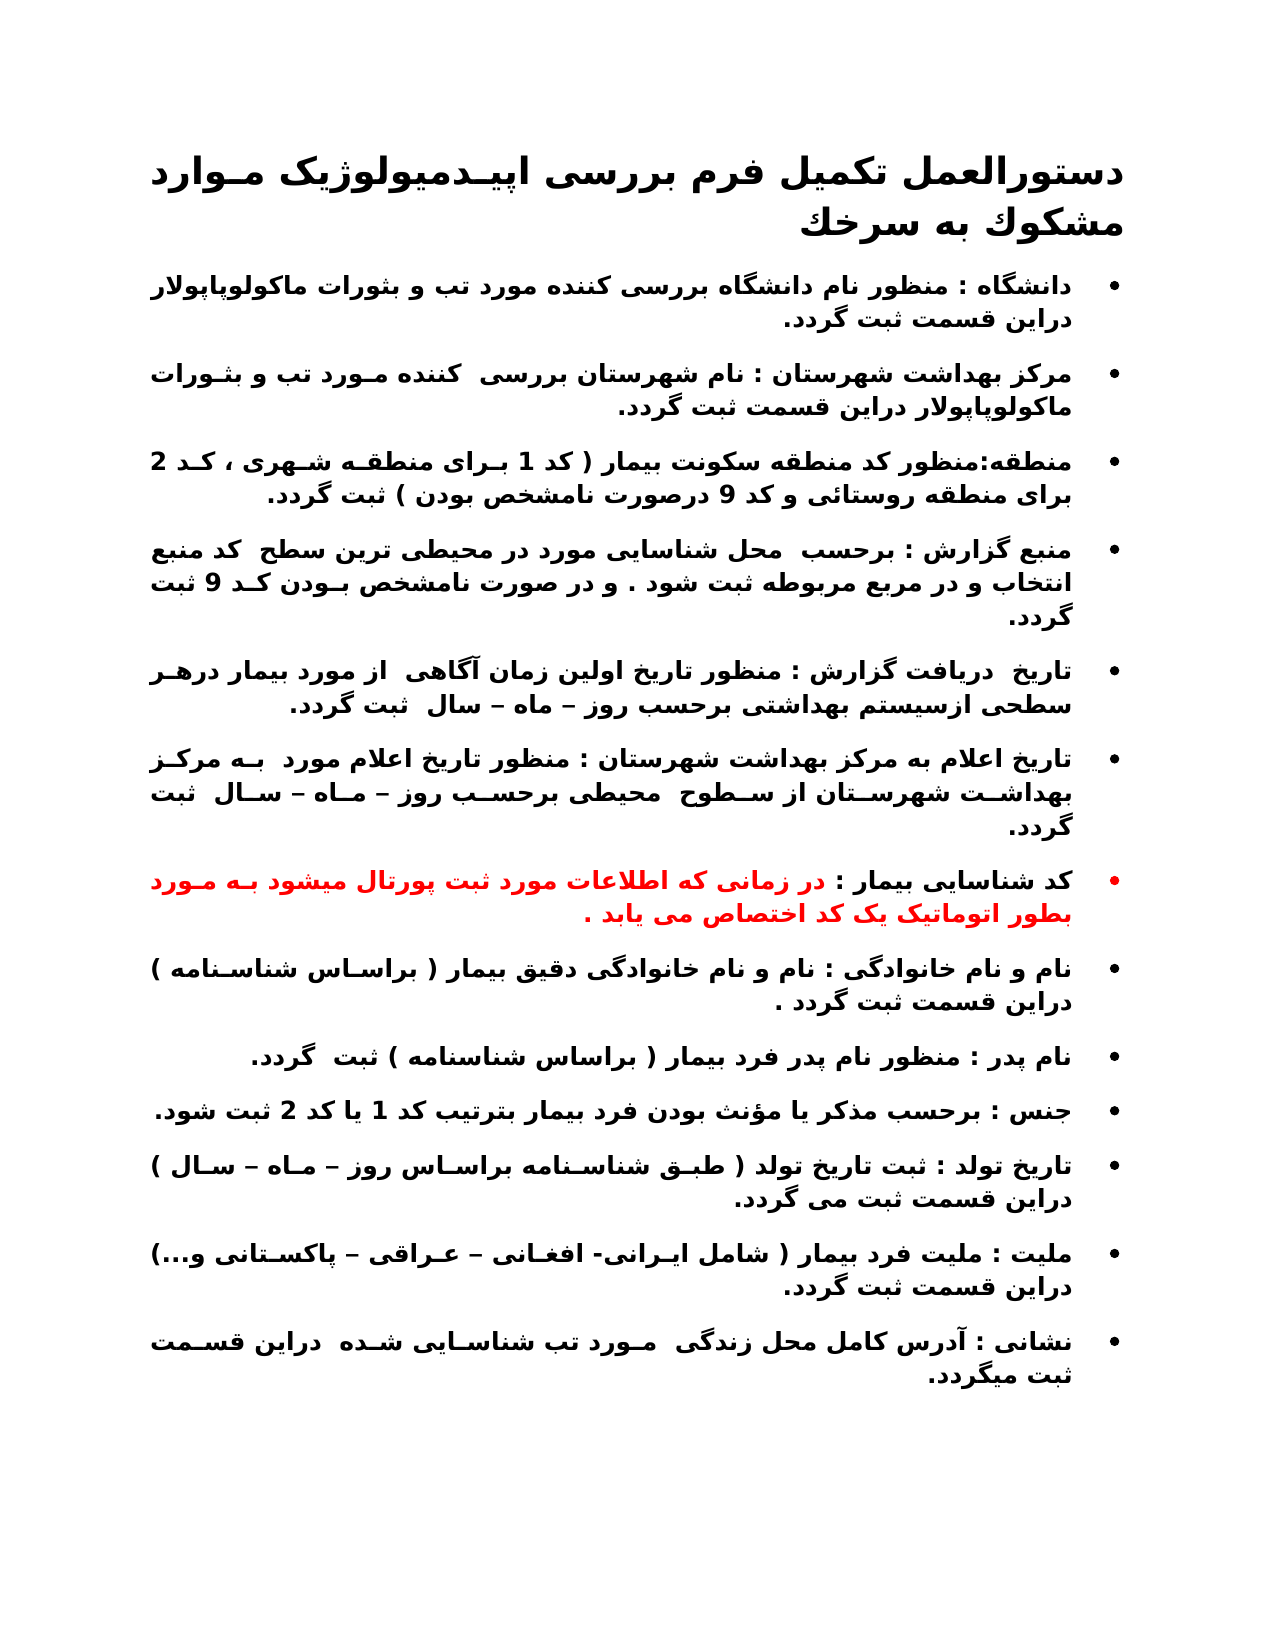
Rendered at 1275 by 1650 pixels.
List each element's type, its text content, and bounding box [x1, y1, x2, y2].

list تاریخ دریافت گزارش : منظور تاریخ اولین زمان آگاهی از مورد بیمار درهر سطحی ازسیستم بهداشتی برحسب روز – ماه – سال ثبت گردد. [150, 656, 1110, 719]
list نام پدر : منظور نام پدر فرد بیمار ( براساس شناسنامه ) ثبت گردد. [150, 1042, 1110, 1071]
list دانشگاه : منظور نام دانشگاه بررسی کننده مورد تب و بثورات ماکولوپاپولار دراین قسمت ثبت گردد. [150, 271, 1110, 334]
list مرکز بهداشت شهرستان : نام شهرستان بررسی کننده مورد تب و بثورات ماکولوپاپولار دراین قسمت ثبت گردد. [150, 359, 1110, 422]
list منطقه:منظور کد منطقه سکونت بیمار ( کد 1 برای منطقه شهری ، کد 2 برای منطقه روستائی و کد 9 درصورت نامشخص بودن ) ثبت گردد. [150, 447, 1110, 509]
list کد شناسایی بیمار : در زمانی که اطلاعات مورد ثبت پورتال میشود به مورد بطور اتوماتیک یک کد اختصاص می یابد . [150, 866, 1110, 929]
list نام و نام خانوادگی : نام و نام خانوادگی دقیق بیمار ( براساس شناسنامه ) دراین قسمت ثبت گردد . [150, 954, 1110, 1017]
list ملیت : ملیت فرد بیمار ( شامل ایرانی- افغانی – عراقی – پاکستانی و...) دراین قسمت ثبت گردد. [150, 1239, 1110, 1302]
list تاریخ تولد : ثبت تاریخ تولد ( طبق شناسنامه براساس روز – ماه – سال ) دراین قسمت ثبت می گردد. [150, 1151, 1110, 1213]
list جنس : برحسب مذکر یا مؤنث بودن فرد بیمار بترتیب کد 1 یا کد 2 ثبت شود. [150, 1096, 1110, 1125]
list تاریخ اعلام به مرکز بهداشت شهرستان : منظور تاریخ اعلام مورد به مرکز بهداشت شهرستان از سطوح محیطی برحسب روز – ماه – سال ثبت گردد. [150, 744, 1110, 841]
list نشانی : آدرس کامل محل زندگی مورد تب شناسایی شده دراین قسمت ثبت میگردد. [150, 1327, 1110, 1389]
list منبع گزارش : برحسب محل شناسایی مورد در محیطی ترین سطح کد منبع انتخاب و در مربع مربوطه ثبت شود . و در صورت نامشخص بودن کد 9 ثبت گردد. [150, 535, 1110, 631]
text دستورالعمل تكميل فرم بررسی اپیدمیولوژیک موارد مشكوك به سرخك [150, 150, 1125, 244]
